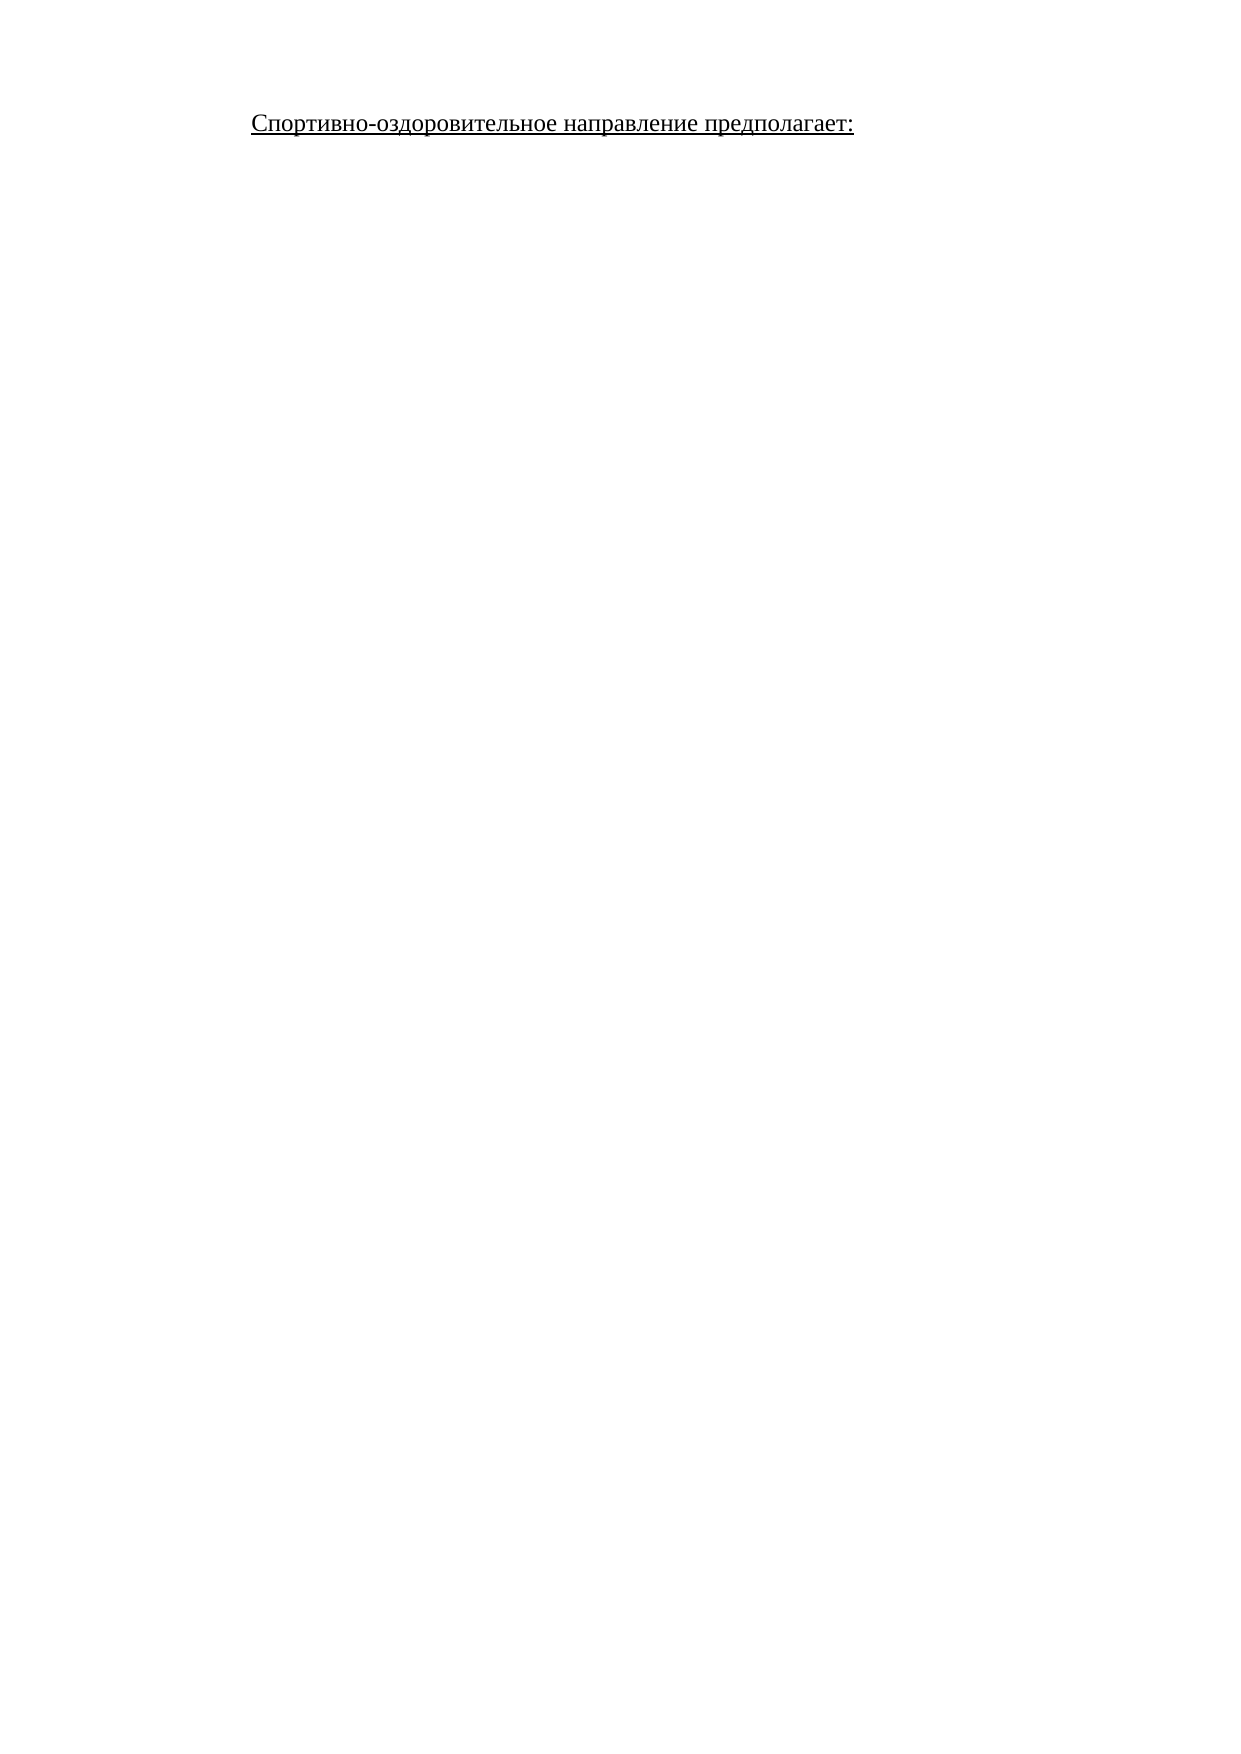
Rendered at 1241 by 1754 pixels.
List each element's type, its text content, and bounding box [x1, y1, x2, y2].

text Спортивно-оздоровительное направление предполагает: [251, 108, 1176, 137]
